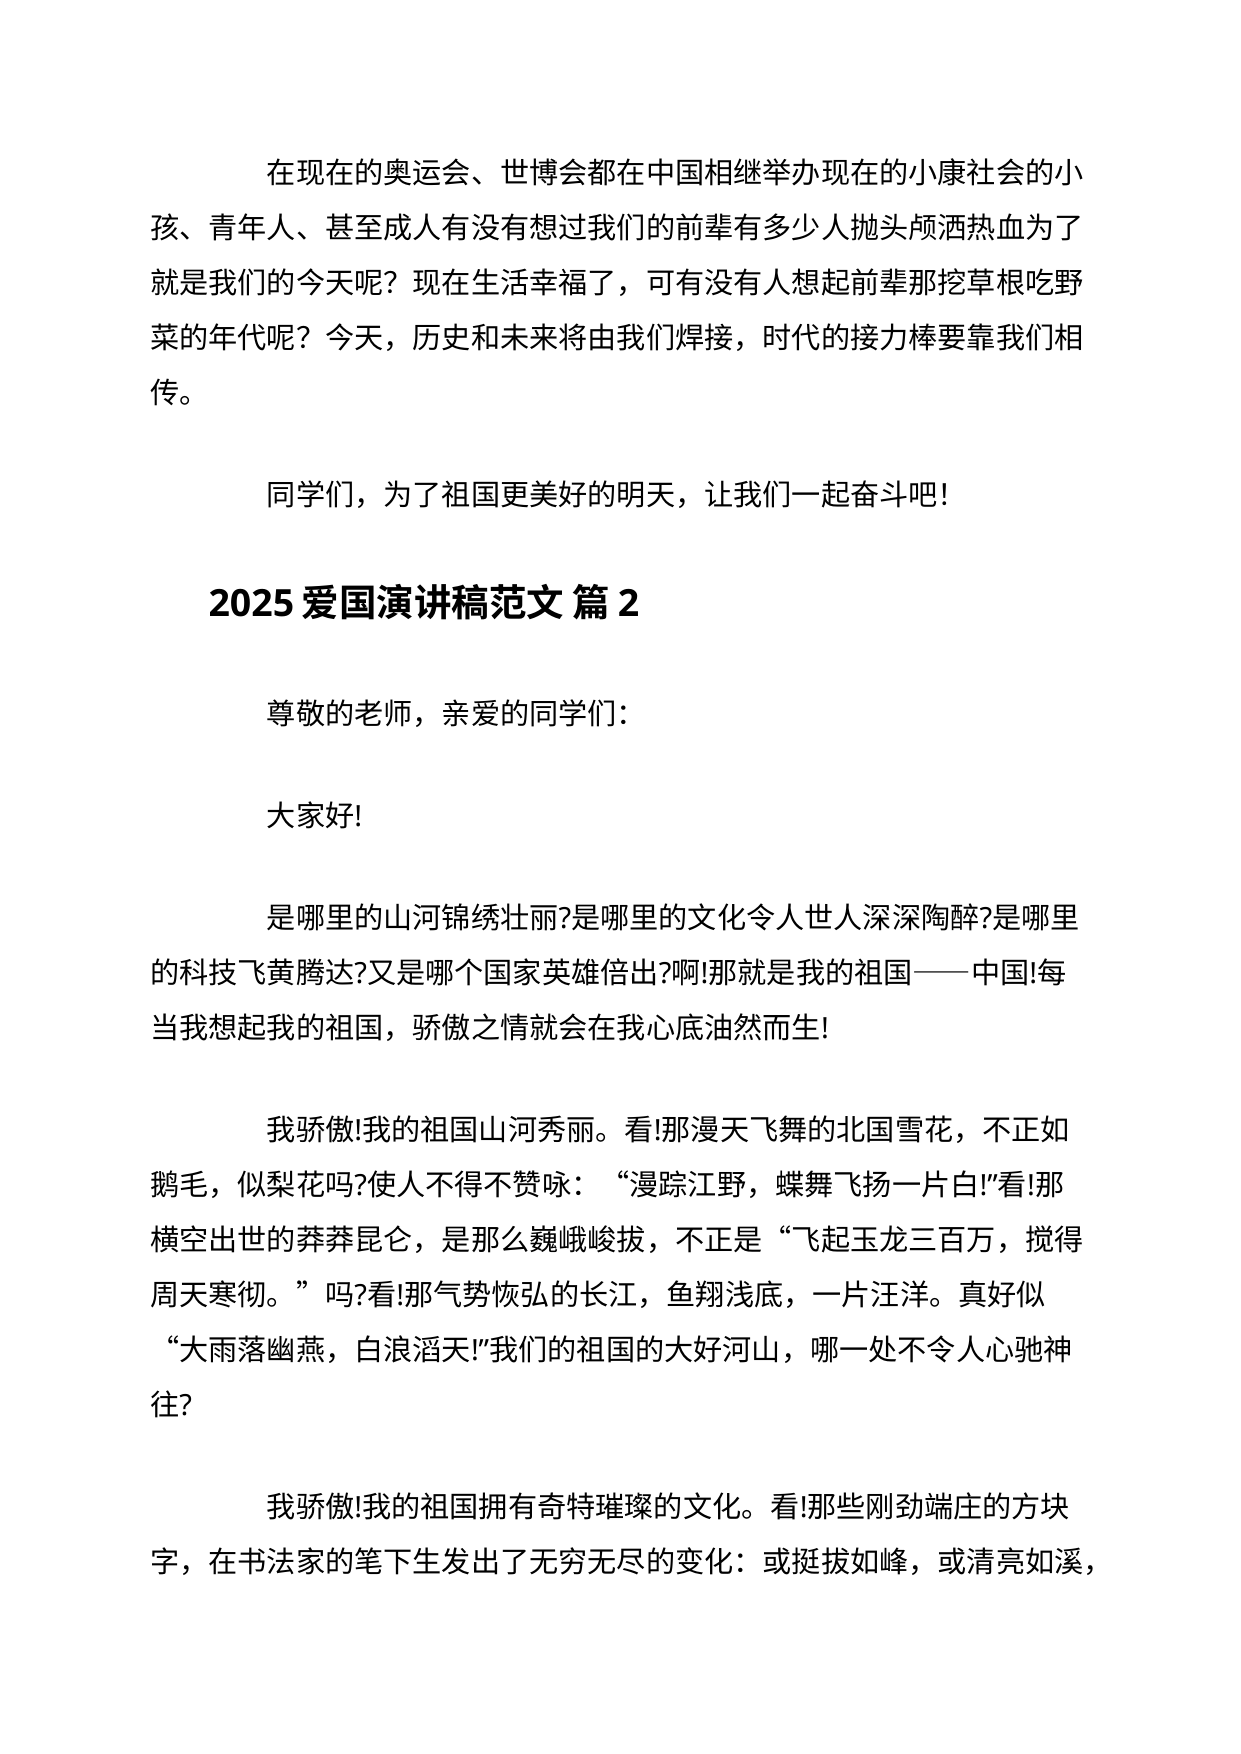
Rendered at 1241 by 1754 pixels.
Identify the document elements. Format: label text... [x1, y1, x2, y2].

text 同学们，为了祖国更美好的明天，让我们一起奋斗吧！ [150, 471, 1090, 514]
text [150, 1483, 1090, 1581]
text 尊敬的老师，亲爱的同学们： [150, 691, 1090, 733]
text 是哪里的山河锦绣壮丽?是哪里的文化令人世人深深陶醉?是哪里的科技飞黄腾达?又是哪个国家英雄倍出?啊!那就是我的祖国——中国!每当我想起我的祖国，骄傲之情就会在我心底油然而生! [150, 894, 1090, 1047]
text 我骄傲!我的祖国山河秀丽。看!那漫天飞舞的北国雪花，不正如鹅毛，似梨花吗?使人不得不赞咏：“漫踪江野，蝶舞飞扬一片白!”看!那横空出世的莽莽昆仑，是那么巍峨峻拔，不正是“飞起玉龙三百万，搅得周天寒彻。”吗?看!那气势恢弘的长江，鱼翔浅底，一片汪洋。真好似“大雨落幽燕，白浪滔天!”我们的祖国的大好河山，哪一处不令人心驰神往? [150, 1106, 1090, 1424]
text 在现在的奥运会、世博会都在中国相继举办现在的小康社会的小孩、青年人、甚至成人有没有想过我们的前辈有多少人抛头颅洒热血为了就是我们的今天呢？现在生活幸福了，可有没有人想起前辈那挖草根吃野菜的年代呢？今天，历史和未来将由我们焊接，时代的接力棒要靠我们相传。 [150, 150, 1090, 412]
text 大家好! [150, 792, 1090, 835]
text 2025爱国演讲稿范文 篇2 [150, 573, 1090, 628]
